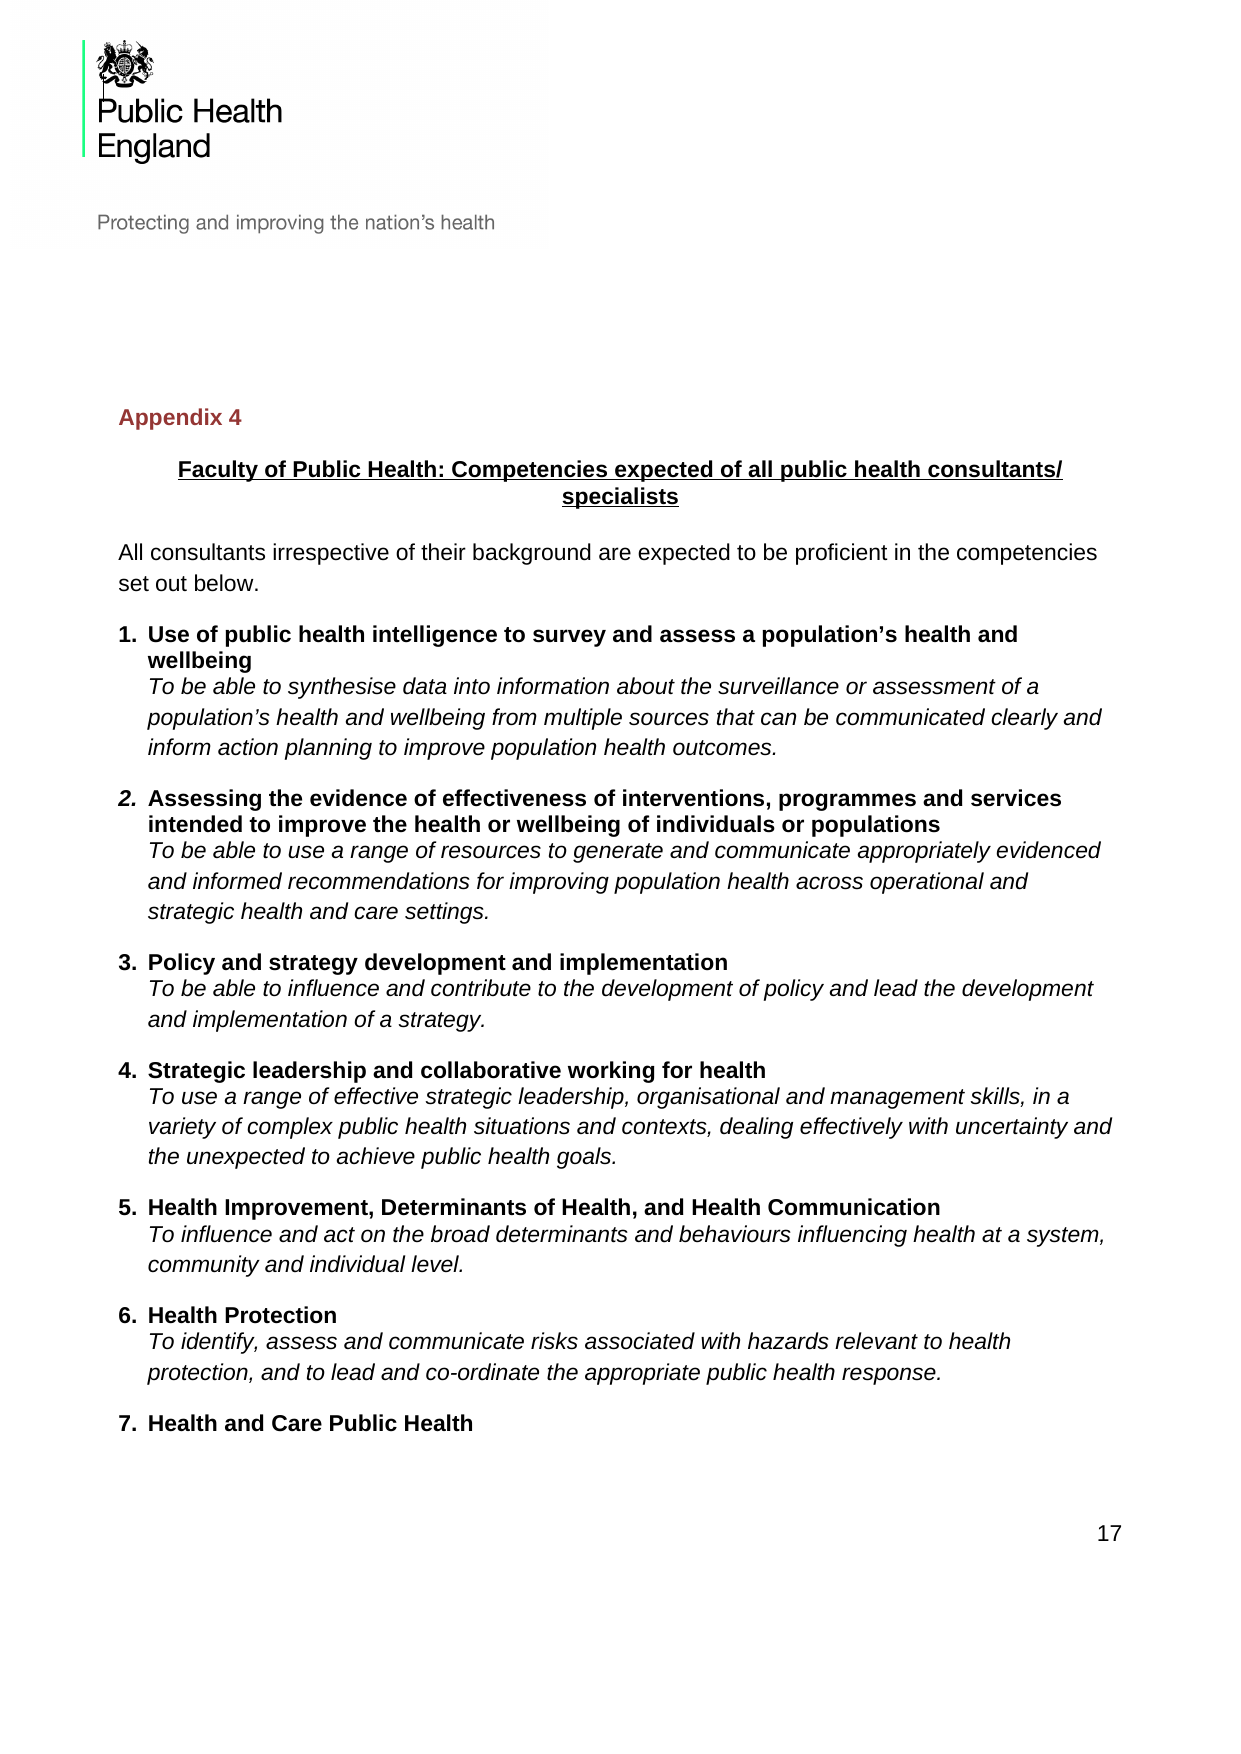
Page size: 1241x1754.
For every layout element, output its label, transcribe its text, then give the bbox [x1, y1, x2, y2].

list Health Protection [118, 1302, 1122, 1328]
text To use a range of effective strategic leadership, organisational and management skills, in a variety of complex public health situations and contexts, dealing effectively with uncertainty and the unexpected to achieve public health goals. [148, 1083, 1122, 1170]
list Use of public health intelligence to survey and assess a population’s health and wellbeing [118, 621, 1122, 673]
text To be able to influence and contribute to the development of policy and lead the development and implementation of a strategy. [148, 975, 1122, 1032]
list Policy and strategy development and implementation [118, 949, 1122, 975]
text Appendix 4 [118, 404, 1122, 430]
text To be able to use a range of resources to generate and communicate appropriately evidenced and informed recommendations for improving population health across operational and strategic health and care settings. [148, 837, 1122, 924]
text To influence and act on the broad determinants and behaviours influencing health at a system, community and individual level. [148, 1221, 1122, 1277]
text Faculty of Public Health: Competencies expected of all public health consultants/ specialists [118, 456, 1122, 509]
list Strategic leadership and collaborative working for health [118, 1057, 1122, 1083]
list Health and Care Public Health [118, 1409, 1122, 1436]
text All consultants irrespective of their background are expected to be proficient in the competencies set out below. [118, 539, 1122, 596]
list Assessing the evidence of effectiveness of interventions, programmes and services intended to improve the health or wellbeing of individuals or populations [118, 785, 1122, 837]
picture [10, 0, 550, 249]
text To be able to synthesise data into information about the surveillance or assessment of a population’s health and wellbeing from multiple sources that can be communicated clearly and inform action planning to improve population health outcomes. [148, 673, 1122, 760]
text To identify, assess and communicate risks associated with hazards relevant to health protection, and to lead and co-ordinate the appropriate public health response. [148, 1328, 1122, 1385]
list Health Improvement, Determinants of Health, and Health Communication [118, 1194, 1122, 1221]
